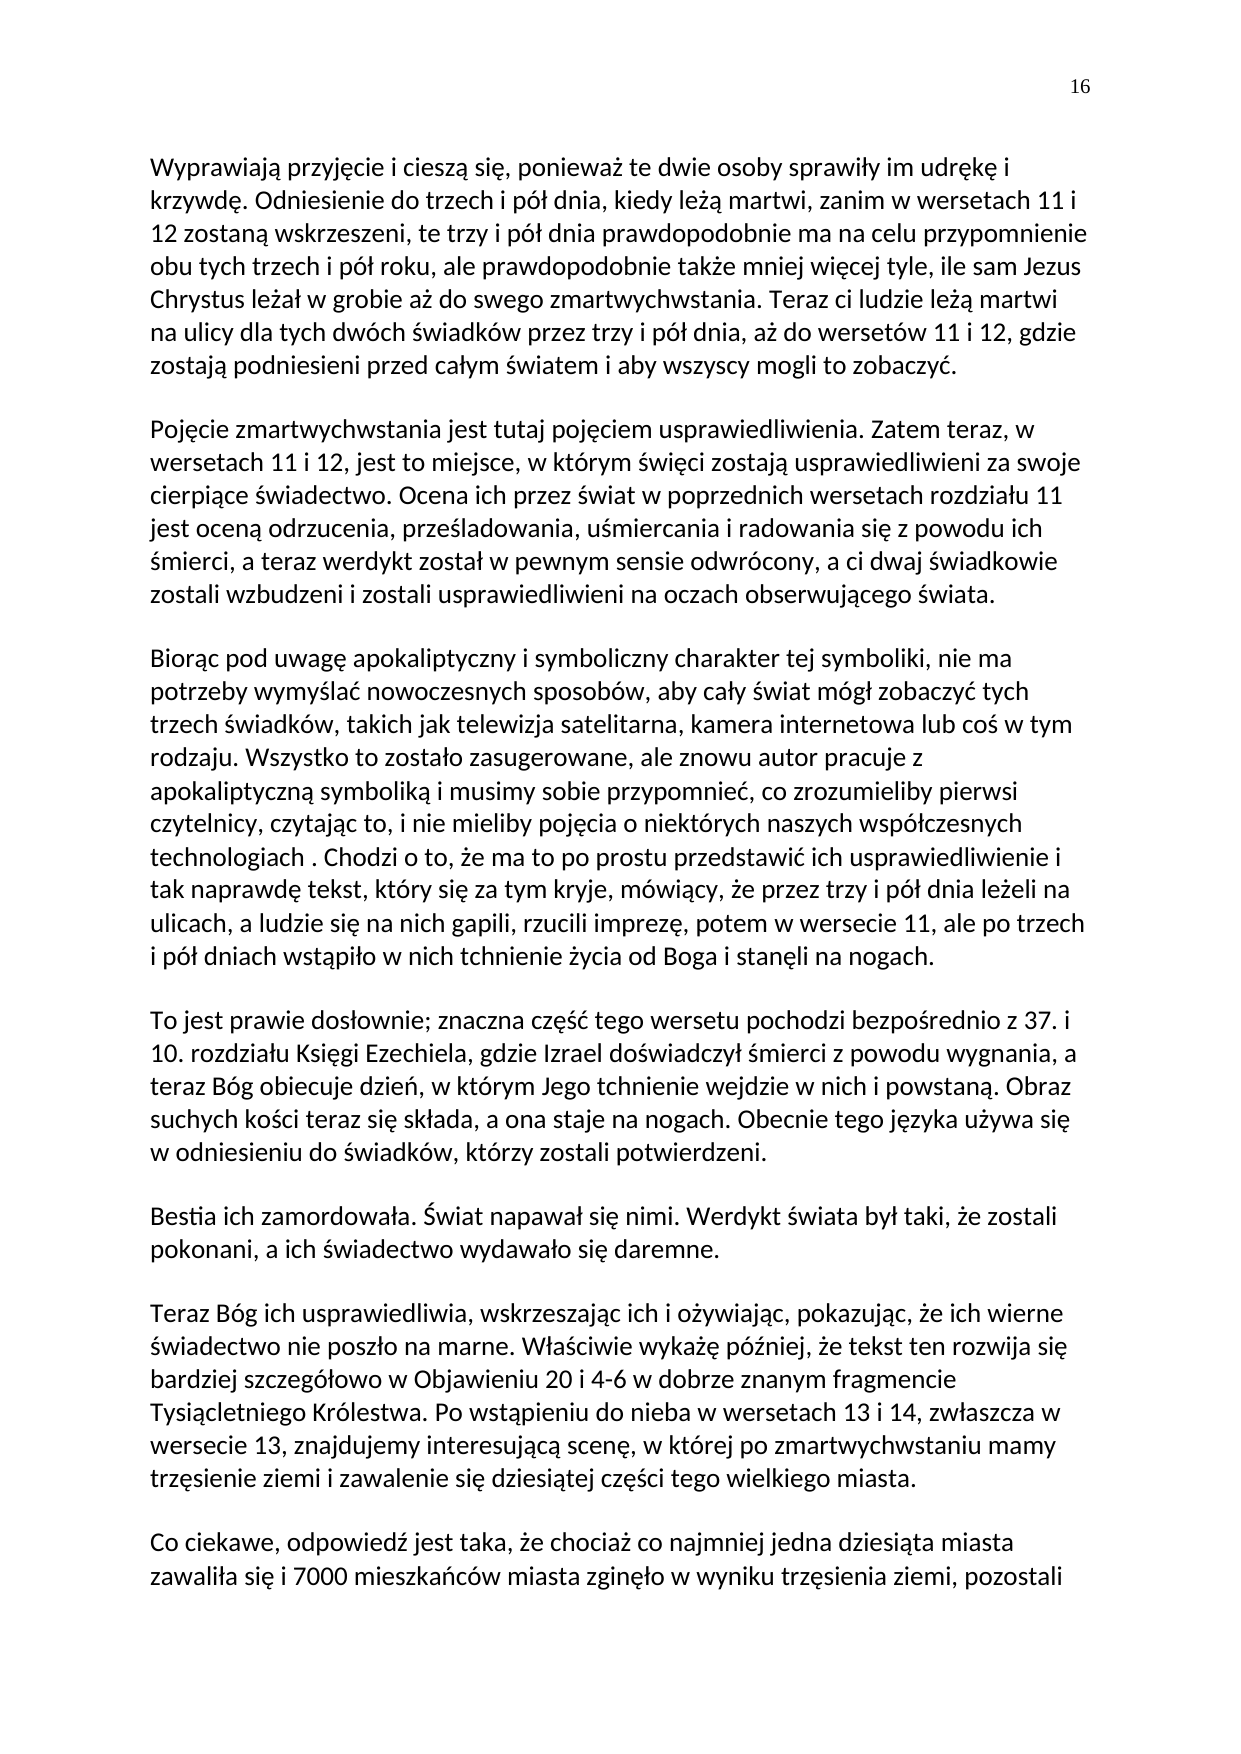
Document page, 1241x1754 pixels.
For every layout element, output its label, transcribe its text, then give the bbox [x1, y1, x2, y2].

text Biorąc pod uwagę apokaliptyczny i symboliczny charakter tej symboliki, nie ma potrzeby wymyślać nowoczesnych sposobów, aby cały świat mógł zobaczyć tych trzech świadków, takich jak telewizja satelitarna, kamera internetowa lub coś w tym rodzaju. Wszystko to zostało zasugerowane, ale znowu autor pracuje z apokaliptyczną symboliką i musimy sobie przypomnieć, co zrozumieliby pierwsi czytelnicy, czytając to, i nie mieliby pojęcia o niektórych naszych współczesnych technologiach . Chodzi o to, że ma to po prostu przedstawić ich usprawiedliwienie i tak naprawdę tekst, który się za tym kryje, mówiący, że przez trzy i pół dnia leżeli na ulicach, a ludzie się na nich gapili, rzucili imprezę, potem w wersecie 11, ale po trzech i pół dniach wstąpiło w nich tchnienie życia od Boga i stanęli na nogach. [150, 642, 1090, 972]
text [150, 1526, 1090, 1592]
text To jest prawie dosłownie; znaczna część tego wersetu pochodzi bezpośrednio z 37. i 10. rozdziału Księgi Ezechiela, gdzie Izrael doświadczył śmierci z powodu wygnania, a teraz Bóg obiecuje dzień, w którym Jego tchnienie wejdzie w nich i powstaną. Obraz suchych kości teraz się składa, a ona staje na nogach. Obecnie tego języka używa się w odniesieniu do świadków, którzy zostali potwierdzeni. [150, 1003, 1090, 1168]
text Bestia ich zamordowała. Świat napawał się nimi. Werdykt świata był taki, że zostali pokonani, a ich świadectwo wydawało się daremne. [150, 1199, 1090, 1265]
text Teraz Bóg ich usprawiedliwia, wskrzeszając ich i ożywiając, pokazując, że ich wierne świadectwo nie poszło na marne. Właściwie wykażę później, że tekst ten rozwija się bardziej szczegółowo w Objawieniu 20 i 4-6 w dobrze znanym fragmencie Tysiącletniego Królestwa. Po wstąpieniu do nieba w wersetach 13 i 14, zwłaszcza w wersecie 13, znajdujemy interesującą scenę, w której po zmartwychwstaniu mamy trzęsienie ziemi i zawalenie się dziesiątej części tego wielkiego miasta. [150, 1296, 1090, 1494]
text Pojęcie zmartwychwstania jest tutaj pojęciem usprawiedliwienia. Zatem teraz, w wersetach 11 i 12, jest to miejsce, w którym święci zostają usprawiedliwieni za swoje cierpiące świadectwo. Ocena ich przez świat w poprzednich wersetach rozdziału 11 jest oceną odrzucenia, prześladowania, uśmiercania i radowania się z powodu ich śmierci, a teraz werdykt został w pewnym sensie odwrócony, a ci dwaj świadkowie zostali wzbudzeni i zostali usprawiedliwieni na oczach obserwującego świata. [150, 412, 1090, 610]
text Wyprawiają przyjęcie i cieszą się, ponieważ te dwie osoby sprawiły im udrękę i krzywdę. Odniesienie do trzech i pół dnia, kiedy leżą martwi, zanim w wersetach 11 i 12 zostaną wskrzeszeni, te trzy i pół dnia prawdopodobnie ma na celu przypomnienie obu tych trzech i pół roku, ale prawdopodobnie także mniej więcej tyle, ile sam Jezus Chrystus leżał w grobie aż do swego zmartwychwstania. Teraz ci ludzie leżą martwi na ulicy dla tych dwóch świadków przez trzy i pół dnia, aż do wersetów 11 i 12, gdzie zostają podniesieni przed całym światem i aby wszyscy mogli to zobaczyć. [150, 150, 1090, 381]
